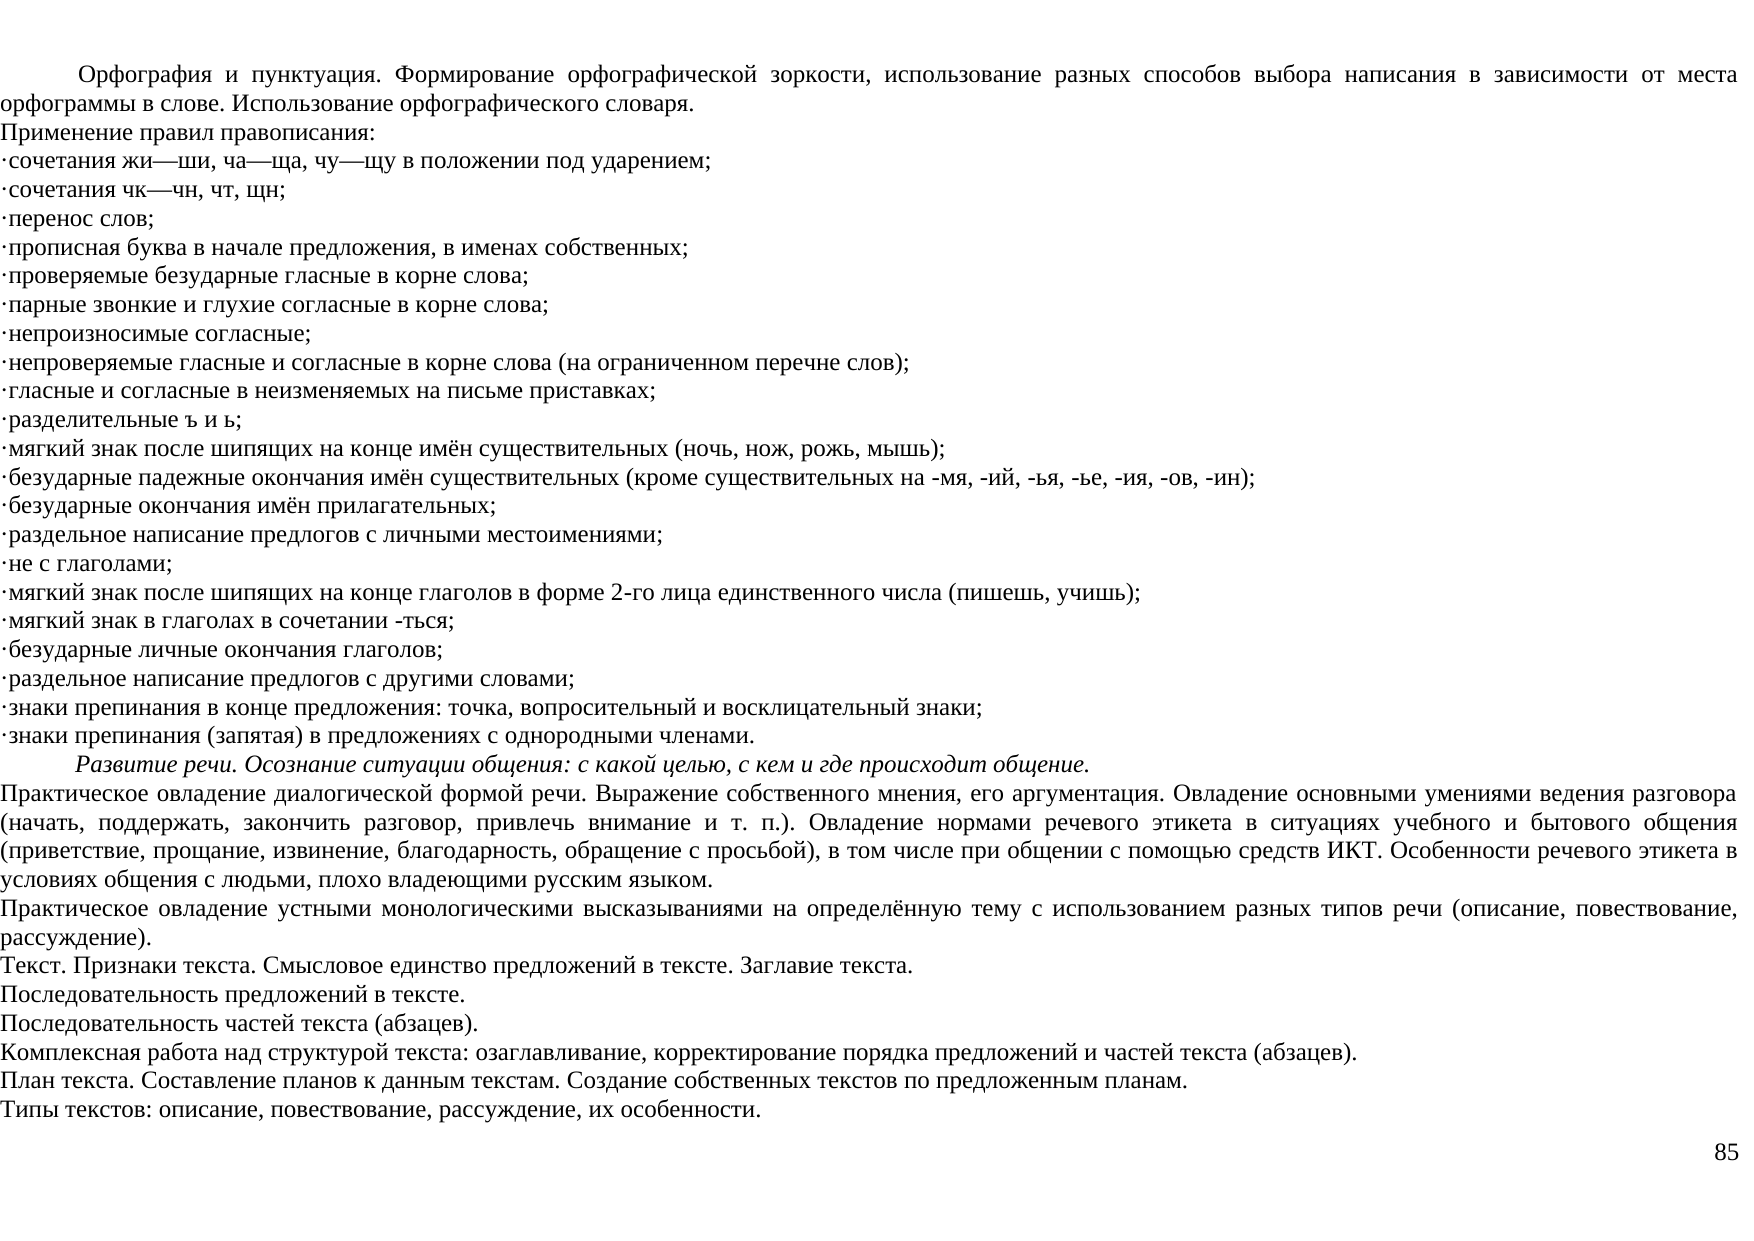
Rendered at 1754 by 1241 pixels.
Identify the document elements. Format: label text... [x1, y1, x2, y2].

text ·гласные и согласные в неизменяемых на письме приставках; [0, 375, 1739, 404]
text ·раздельное написание предлогов с личными местоимениями; [0, 519, 1739, 548]
text ·прописная буква в начале предложения, в именах собственных; [0, 232, 1739, 260]
text Типы текстов: описание, повествование, рассуждение, их особенности. [0, 1094, 1739, 1123]
text ·безударные окончания имён прилагательных; [0, 490, 1739, 519]
text ·непроизносимые согласные; [0, 318, 1739, 347]
text Применение правил правописания: [0, 117, 1739, 145]
text ·мягкий знак после шипящих на конце глаголов в форме 2-го лица единственного числа (пишешь, учишь); [0, 577, 1739, 605]
text ·непроверяемые гласные и согласные в корне слова (на ограниченном перечне слов); [0, 347, 1739, 375]
text Практическое овладение устными монологическими высказываниями на определённую тему с использованием разных типов речи (описание, повествование, рассуждение). [0, 893, 1739, 950]
text ·знаки препинания (запятая) в предложениях с однородными членами. [0, 720, 1739, 749]
text Комплексная работа над структурой текста: озаглавливание, корректирование порядка предложений и частей текста (абзацев). [0, 1037, 1739, 1065]
text Последовательность предложений в тексте. [0, 979, 1739, 1008]
text План текста. Составление планов к данным текстам. Создание собственных текстов по предложенным планам. [0, 1065, 1739, 1094]
text Орфография и пунктуация. Формирование орфографической зоркости, использование разных способов выбора написания в зависимости от места орфограммы в слове. Использование орфографического словаря. [0, 59, 1739, 117]
text ·перенос слов; [0, 203, 1739, 232]
text ·не с глаголами; [0, 548, 1739, 577]
text ·проверяемые безударные гласные в корне слова; [0, 260, 1739, 289]
text ·парные звонкие и глухие согласные в корне слова; [0, 289, 1739, 318]
text ·безударные личные окончания глаголов; [0, 634, 1739, 663]
text Практическое овладение диалогической формой речи. Выражение собственного мнения, его аргументация. Овладение основными умениями ведения разговора (начать, поддержать, закончить разговор, привлечь внимание и т. п.). Овладение нормами речевого этикета в ситуациях учебного и бытового общения (приветствие, прощание, извинение, благодарность, обращение с просьбой), в том числе при общении с помощью средств ИКТ. Особенности речевого этикета в условиях общения с людьми, плохо владеющими русским языком. [0, 778, 1739, 893]
text Текст. Признаки текста. Смысловое единство предложений в тексте. Заглавие текста. [0, 950, 1739, 979]
text ·сочетания чк—чн, чт, щн; [0, 174, 1739, 203]
text ·сочетания жи—ши, ча—ща, чу—щу в положении под ударением; [0, 145, 1739, 174]
text ·мягкий знак после шипящих на конце имён существительных (ночь, нож, рожь, мышь); [0, 433, 1739, 462]
text Развитие речи. Осознание ситуации общения: с какой целью, с кем и где происходит общение. [0, 749, 1739, 778]
text ·мягкий знак в глаголах в сочетании -ться; [0, 605, 1739, 634]
text ·знаки препинания в конце предложения: точка, вопросительный и восклицательный знаки; [0, 692, 1739, 720]
text ·разделительные ъ и ь; [0, 404, 1739, 433]
text ·безударные падежные окончания имён существительных (кроме существительных на -мя, -ий, -ья, -ье, -ия, -ов, -ин); [0, 462, 1739, 490]
text ·раздельное написание предлогов с другими словами; [0, 663, 1739, 692]
text Последовательность частей текста (абзацев). [0, 1008, 1739, 1037]
